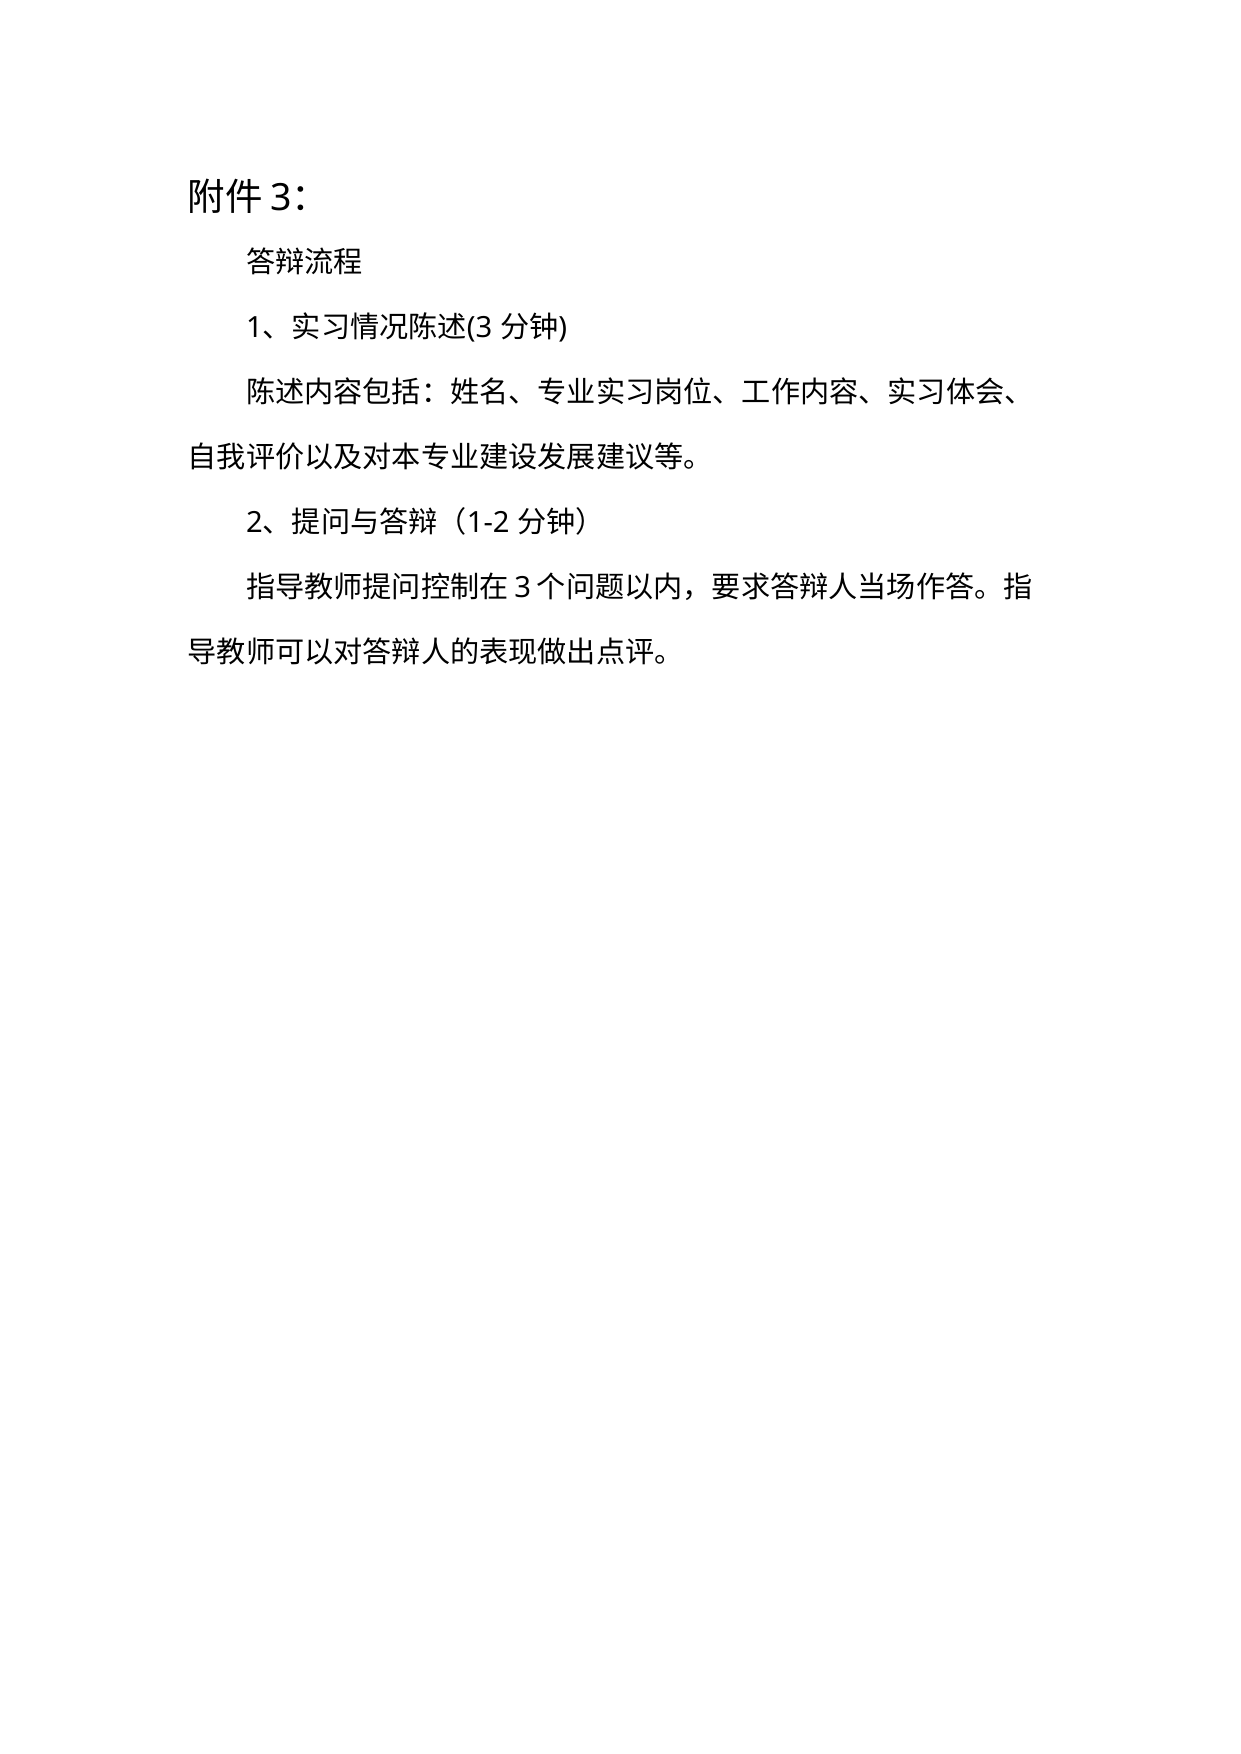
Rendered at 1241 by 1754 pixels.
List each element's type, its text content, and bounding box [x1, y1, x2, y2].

text 1、实习情况陈述(3 分钟) [187, 292, 1053, 357]
text 答辩流程 [187, 227, 1053, 292]
text 附件3： [187, 162, 1053, 227]
text 指导教师提问控制在3个问题以内，要求答辩人当场作答。指导教师可以对答辩人的表现做出点评。 [187, 552, 1053, 682]
text 2、提问与答辩（1-2 分钟） [187, 487, 1053, 552]
text 陈述内容包括：姓名、专业实习岗位、工作内容、实习体会、自我评价以及对本专业建设发展建议等。 [187, 357, 1053, 487]
